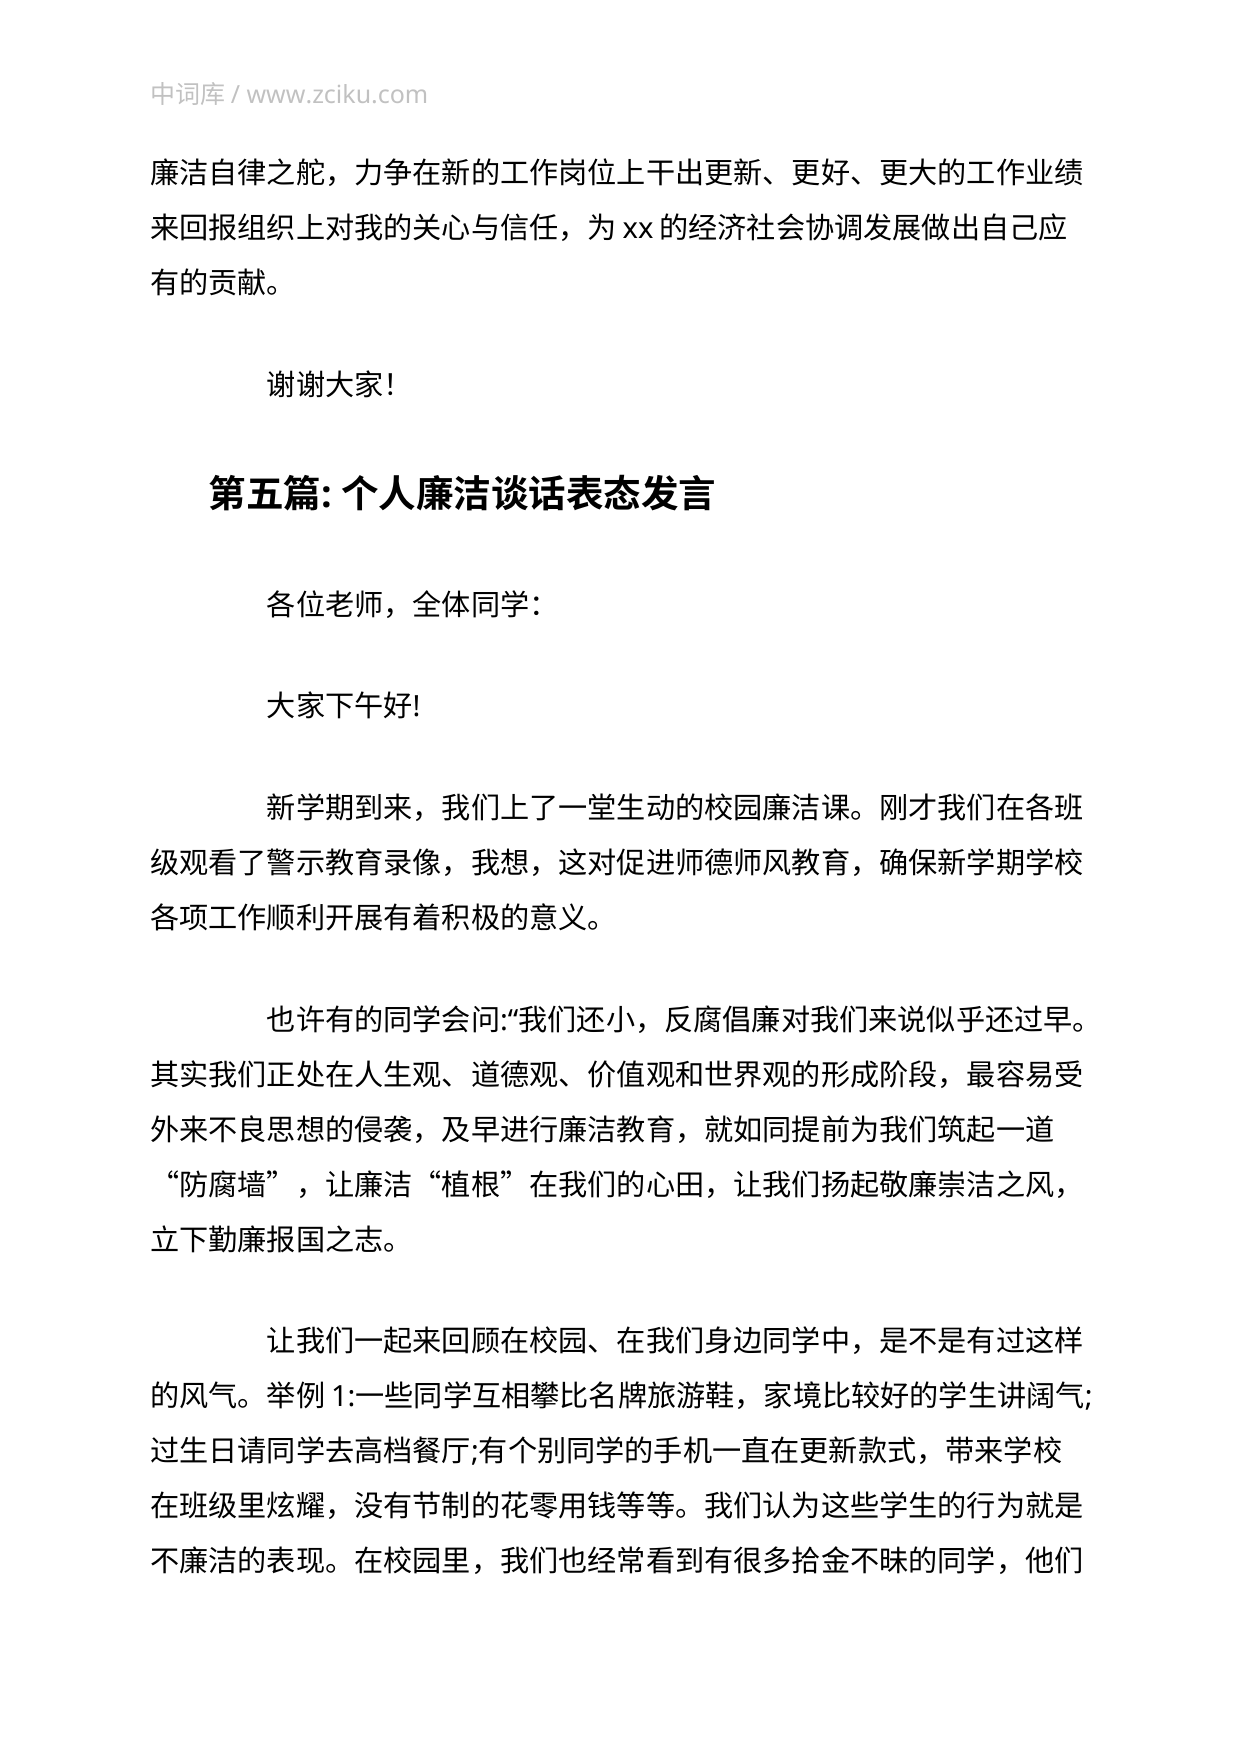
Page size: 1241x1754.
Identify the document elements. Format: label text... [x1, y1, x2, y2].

text 大家下午好! [150, 683, 1090, 725]
text 各位老师，全体同学： [150, 581, 1090, 623]
text 谢谢大家！ [150, 362, 1090, 404]
text 新学期到来，我们上了一堂生动的校园廉洁课。刚才我们在各班级观看了警示教育录像，我想，这对促进师德师风教育，确保新学期学校各项工作顺利开展有着积极的意义。 [150, 785, 1090, 937]
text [150, 1318, 1090, 1580]
text 第五篇: 个人廉洁谈话表态发言 [150, 463, 1090, 518]
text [150, 150, 1090, 302]
text 也许有的同学会问:“我们还小，反腐倡廉对我们来说似乎还过早。其实我们正处在人生观、道德观、价值观和世界观的形成阶段，最容易受外来不良思想的侵袭，及早进行廉洁教育，就如同提前为我们筑起一道“防腐墙”，让廉洁“植根”在我们的心田，让我们扬起敬廉崇洁之风，立下勤廉报国之志。 [150, 996, 1090, 1258]
